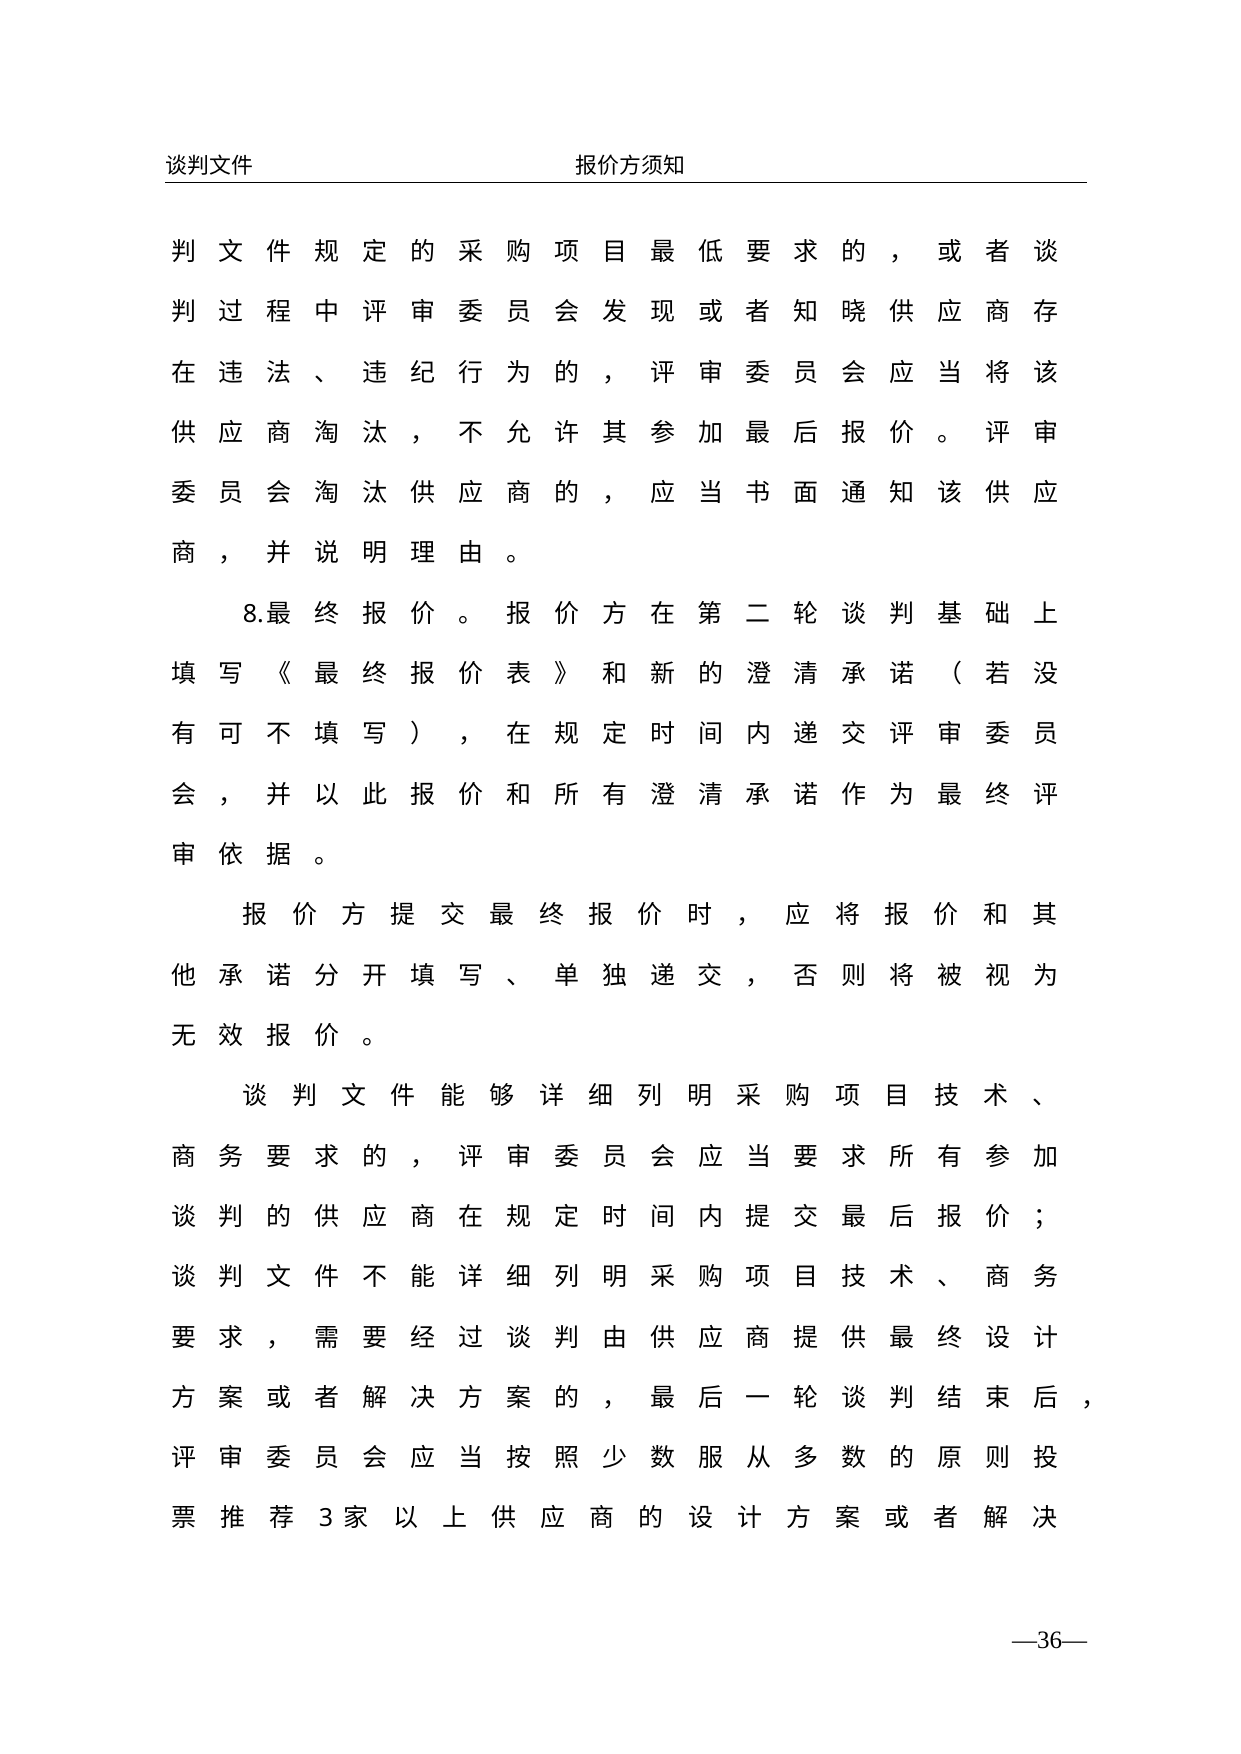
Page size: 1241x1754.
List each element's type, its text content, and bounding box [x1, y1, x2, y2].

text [171, 219, 1081, 581]
text 8.最终报价。报价方在第二轮谈判基础上填写《最终报价表》和新的澄清承诺（若没有可不填写），在规定时间内递交评审委员会，并以此报价和所有澄清承诺作为最终评审依据。 [171, 581, 1081, 883]
text 报价方提交最终报价时，应将报价和其他承诺分开填写、单独递交，否则将被视为无效报价。 [171, 883, 1081, 1064]
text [171, 1064, 1081, 1546]
